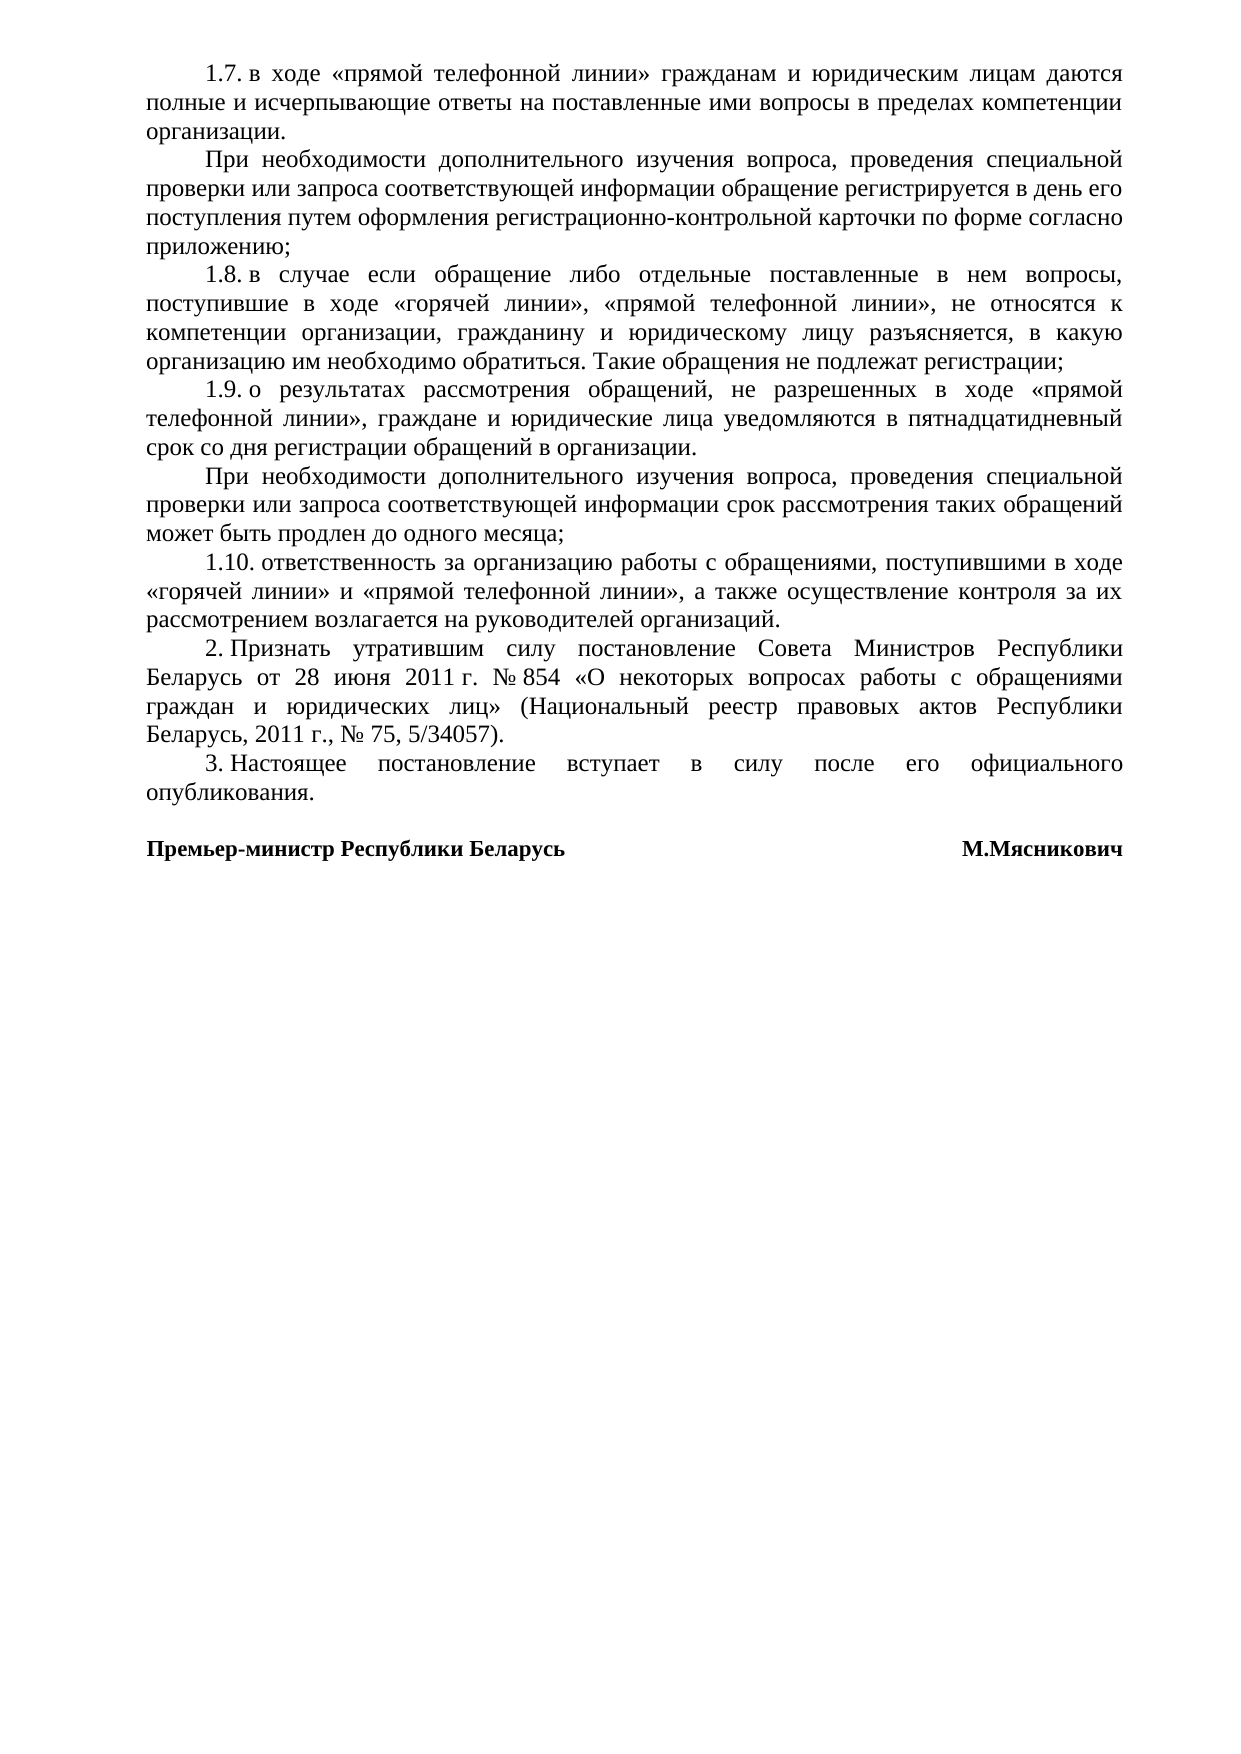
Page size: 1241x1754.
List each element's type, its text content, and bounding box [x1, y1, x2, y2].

text При необходимости дополнительного изучения вопроса, проведения специальной проверки или запроса соответствующей информации срок рассмотрения таких обращений может быть продлен до одного месяца; [146, 461, 1123, 547]
text 3. Настоящее постановление вступает в силу после его официального опубликования. [146, 748, 1123, 806]
text 1.7. в ходе «прямой телефонной линии» гражданам и юридическим лицам даются полные и исчерпывающие ответы на поставленные ими вопросы в пределах компетенции организации. [146, 58, 1123, 144]
text 1.9. о результатах рассмотрения обращений, не разрешенных в ходе «прямой телефонной линии», граждане и юридические лица уведомляются в пятнадцатидневный срок со дня регистрации обращений в организации. [146, 374, 1123, 461]
text 1.10. ответственность за организацию работы с обращениями, поступившими в ходе «горячей линии» и «прямой телефонной линии», а также осуществление контроля за их рассмотрением возлагается на руководителей организаций. [146, 547, 1123, 633]
table_header Премьер-министр Республики Беларусь [146, 835, 634, 861]
text При необходимости дополнительного изучения вопроса, проведения специальной проверки или запроса соответствующей информации обращение регистрируется в день его поступления путем оформления регистрационно-контрольной карточки по форме согласно приложению; [146, 144, 1123, 259]
table_header М.Мясникович [635, 835, 1123, 861]
text 2. Признать утратившим силу постановление Совета Министров Республики Беларусь от 28 июня 2011 г. № 854 «О некоторых вопросах работы с обращениями граждан и юридических лиц» (Национальный реестр правовых актов Республики Беларусь, 2011 г., № 75, 5/34057). [146, 633, 1123, 748]
text 1.8. в случае если обращение либо отдельные поставленные в нем вопросы, поступившие в ходе «горячей линии», «прямой телефонной линии», не относятся к компетенции организации, гражданину и юридическому лицу разъясняется, в какую организацию им необходимо обратиться. Такие обращения не подлежат регистрации; [146, 259, 1123, 374]
